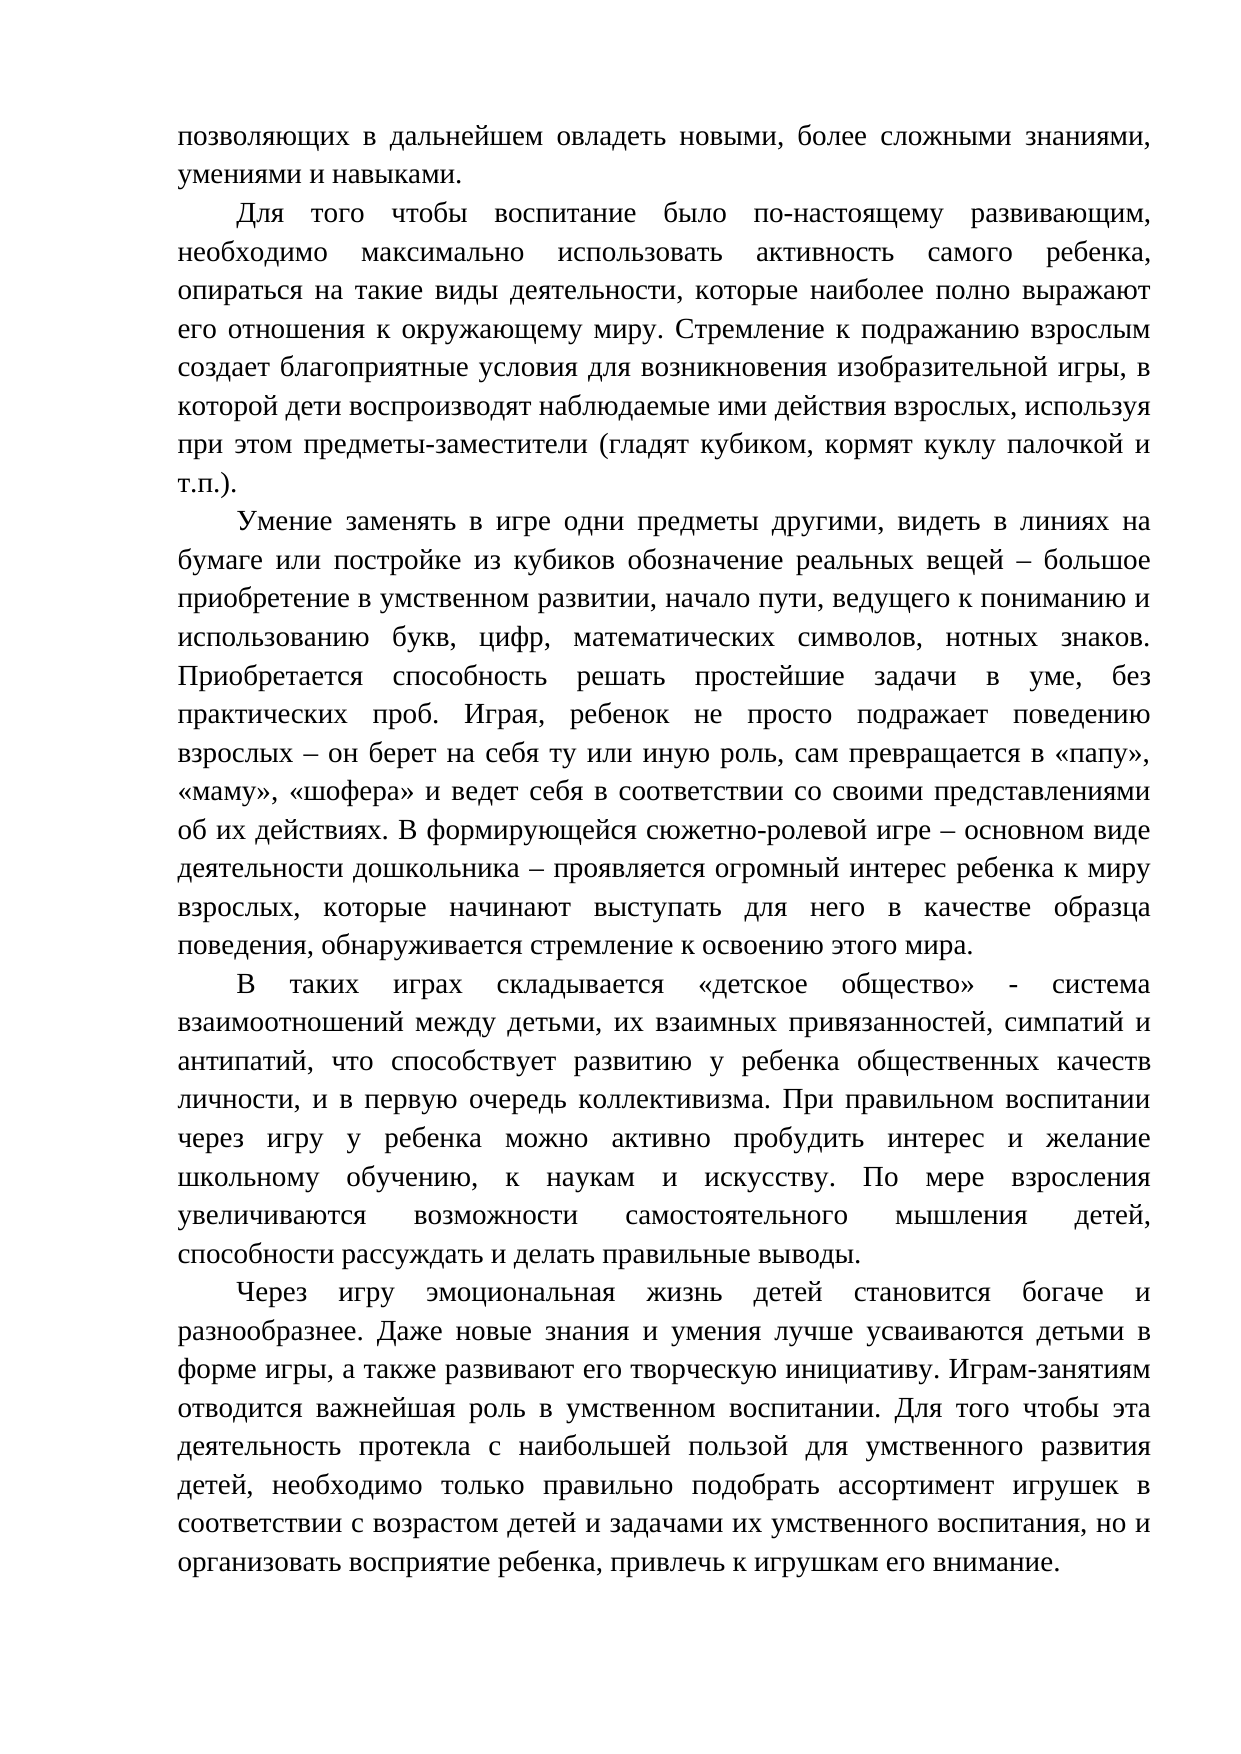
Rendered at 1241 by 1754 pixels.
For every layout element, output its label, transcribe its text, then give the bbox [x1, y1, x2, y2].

text Через игру эмоциональная жизнь детей становится богаче и разнообразнее. Даже новые знания и умения лучше усваиваются детьми в форме игры, а также развивают его творческую инициативу. Играм-занятиям отводится важнейшая роль в умственном воспитании. Для того чтобы эта деятельность протекла с наибольшей пользой для умственного развития детей, необходимо только правильно подобрать ассортимент игрушек в соответствии с возрастом детей и задачами их умственного воспитания, но и организовать восприятие ребенка, привлечь к игрушкам его внимание. [177, 1274, 1152, 1578]
text В таких играх складывается «детское общество» - система взаимоотношений между детьми, их взаимных привязанностей, симпатий и антипатий, что способствует развитию у ребенка общественных качеств личности, и в первую очередь коллективизма. При правильном воспитании через игру у ребенка можно активно пробудить интерес и желание школьному обучению, к наукам и искусству. По мере взросления увеличиваются возможности самостоятельного мышления детей, способности рассуждать и делать правильные выводы. [177, 966, 1152, 1269]
text Умение заменять в игре одни предметы другими, видеть в линиях на бумаге или постройке из кубиков обозначение реальных вещей – большое приобретение в умственном развитии, начало пути, ведущего к пониманию и использованию букв, цифр, математических символов, нотных знаков. Приобретается способность решать простейшие задачи в уме, без практических проб. Играя, ребенок не просто подражает поведению взрослых – он берет на себя ту или иную роль, сам превращается в «папу», «маму», «шофера» и ведет себя в соответствии со своими представлениями об их действиях. В формирующейся сюжетно-ролевой игре – основном виде деятельности дошкольника – проявляется огромный интерес ребенка к миру взрослых, которые начинают выступать для него в качестве образца поведения, обнаруживается стремление к освоению этого мира. [177, 503, 1152, 961]
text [177, 118, 1152, 190]
text Для того чтобы воспитание было по-настоящему развивающим, необходимо максимально использовать активность самого ребенка, опираться на такие виды деятельности, которые наиболее полно выражают его отношения к окружающему миру. Стремление к подражанию взрослым создает благоприятные условия для возникновения изобразительной игры, в которой дети воспроизводят наблюдаемые ими действия взрослых, используя при этом предметы-заместители (гладят кубиком, кормят куклу палочкой и т.п.). [177, 195, 1152, 498]
